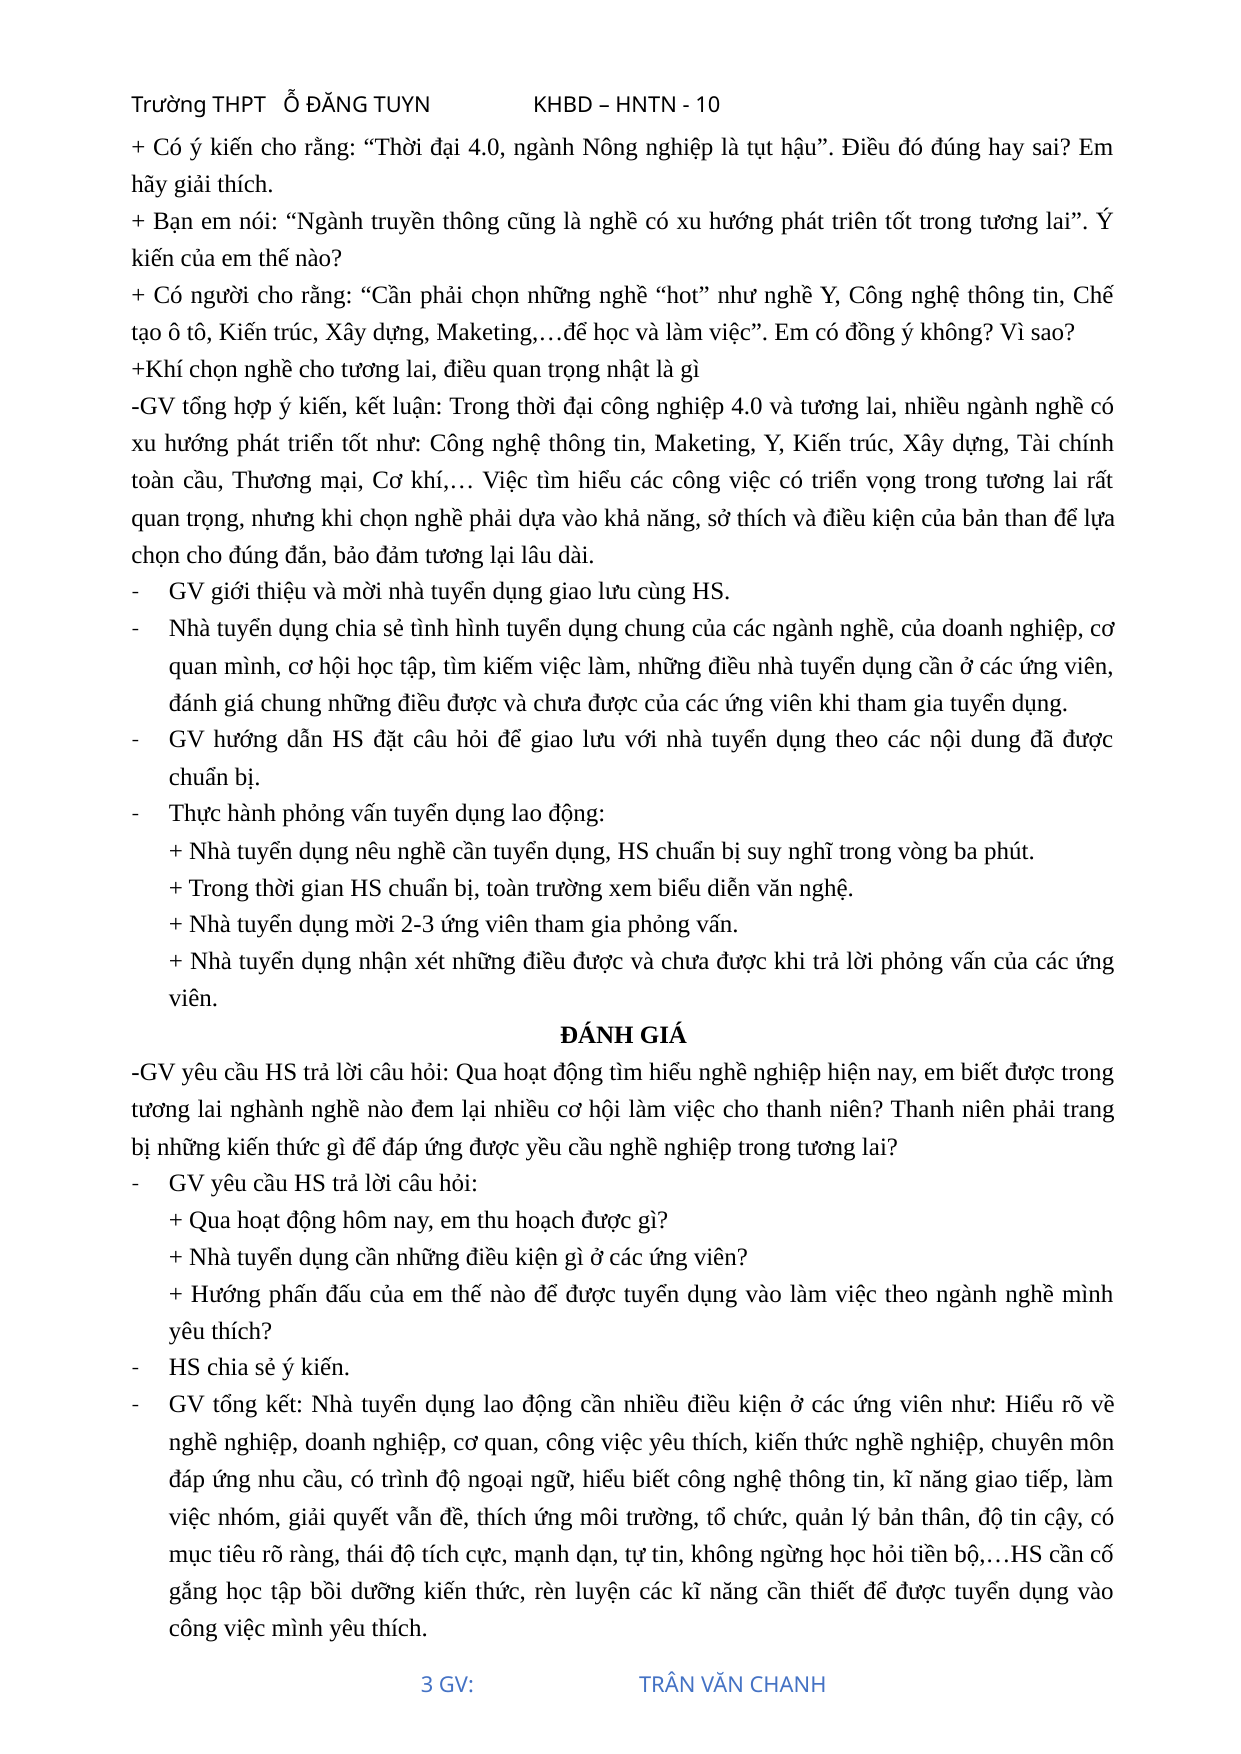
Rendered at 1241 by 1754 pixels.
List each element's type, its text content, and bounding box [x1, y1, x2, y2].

list + Nhà tuyển dụng mời 2-3 ứng viên tham gia phỏng vấn. [169, 907, 1116, 940]
list GV giới thiệu và mời nhà tuyển dụng giao lưu cùng HS. [131, 575, 1116, 607]
list GV hướng dẫn HS đặt câu hỏi để giao lưu với nhà tuyển dụng theo các nội dung đã được chuẩn bị. [131, 723, 1116, 793]
list + Qua hoạt động hôm nay, em thu hoạch được gì? [169, 1203, 1116, 1236]
text + Bạn em nói: “Ngành truyền thông cũng là nghề có xu hướng phát triên tốt trong tương lai”. Ý kiến của em thế nào? [131, 204, 1116, 274]
text +Khí chọn nghề cho tương lai, điều quan trọng nhật là gì [131, 352, 1116, 384]
text + Có người cho rằng: “Cần phải chọn những nghề “hot” như nghề Y, Công nghệ thông tin, Chế tạo ô tô, Kiến trúc, Xây dựng, Maketing,…để học và làm việc”. Em có đồng ý không? Vì sao? [131, 278, 1116, 348]
list Thực hành phỏng vấn tuyển dụng lao động: [131, 797, 1116, 829]
list + Trong thời gian HS chuẩn bị, toàn trường xem biểu diễn văn nghệ. [169, 871, 1116, 903]
list + Nhà tuyển dụng cần những điều kiện gì ở các ứng viên? [169, 1240, 1116, 1273]
list HS chia sẻ ý kiến. [131, 1351, 1116, 1383]
text + Có ý kiến cho rằng: “Thời đại 4.0, ngành Nông nghiệp là tụt hậu”. Điều đó đúng hay sai? Em hãy giải thích. [131, 130, 1116, 200]
text -GV tổng hợp ý kiến, kết luận: Trong thời đại công nghiệp 4.0 và tương lai, nhiều ngành nghề có xu hướng phát triển tốt như: Công nghệ thông tin, Maketing, Y, Kiến trúc, Xây dựng, Tài chính toàn cầu, Thương mại, Cơ khí,… Việc tìm hiểu các công việc có triển vọng trong tương lai rất quan trọng, nhưng khi chọn nghề phải dựa vào khả năng, sở thích và điều kiện của bản than để lựa chọn cho đúng đắn, bảo đảm tương lại lâu dài. [131, 389, 1116, 571]
list + Nhà tuyển dụng nêu nghề cần tuyển dụng, HS chuẩn bị suy nghĩ trong vòng ba phút. [169, 834, 1116, 866]
text -GV yêu cầu HS trả lời câu hỏi: Qua hoạt động tìm hiểu nghề nghiệp hiện nay, em biết được trong tương lai nghành nghề nào đem lại nhiều cơ hội làm việc cho thanh niên? Thanh niên phải trang bị những kiến thức gì để đáp ứng được yều cầu nghề nghiệp trong tương lai? [131, 1055, 1116, 1162]
list GV yêu cầu HS trả lời câu hỏi: [131, 1166, 1116, 1199]
list + Nhà tuyển dụng nhận xét những điều được và chưa được khi trả lời phỏng vấn của các ứng viên. [169, 944, 1116, 1014]
text ĐÁNH GIÁ [131, 1018, 1116, 1051]
list GV tổng kết: Nhà tuyển dụng lao động cần nhiều điều kiện ở các ứng viên như: Hiểu rõ về nghề nghiệp, doanh nghiệp, cơ quan, công việc yêu thích, kiến thức nghề nghiệp, chuyên môn đáp ứng nhu cầu, có trình độ ngoại ngữ, hiểu biết công nghệ thông tin, kĩ năng giao tiếp, làm việc nhóm, giải quyết vẫn đề, thích ứng môi trường, tổ chức, quản lý bản thân, độ tin cậy, có mục tiêu rõ ràng, thái độ tích cực, mạnh dạn, tự tin, không ngừng học hỏi tiền bộ,…HS cần cố gắng học tập bồi dưỡng kiến thức, rèn luyện các kĩ năng cần thiết để được tuyển dụng vào công việc mình yêu thích. [131, 1388, 1116, 1644]
list + Hướng phấn đấu của em thế nào để được tuyển dụng vào làm việc theo ngành nghề mình yêu thích? [169, 1277, 1116, 1347]
list Nhà tuyển dụng chia sẻ tình hình tuyển dụng chung của các ngành nghề, của doanh nghiệp, cơ quan mình, cơ hội học tập, tìm kiếm việc làm, những điều nhà tuyển dụng cần ở các ứng viên, đánh giá chung những điều được và chưa được của các ứng viên khi tham gia tuyển dụng. [131, 612, 1116, 719]
